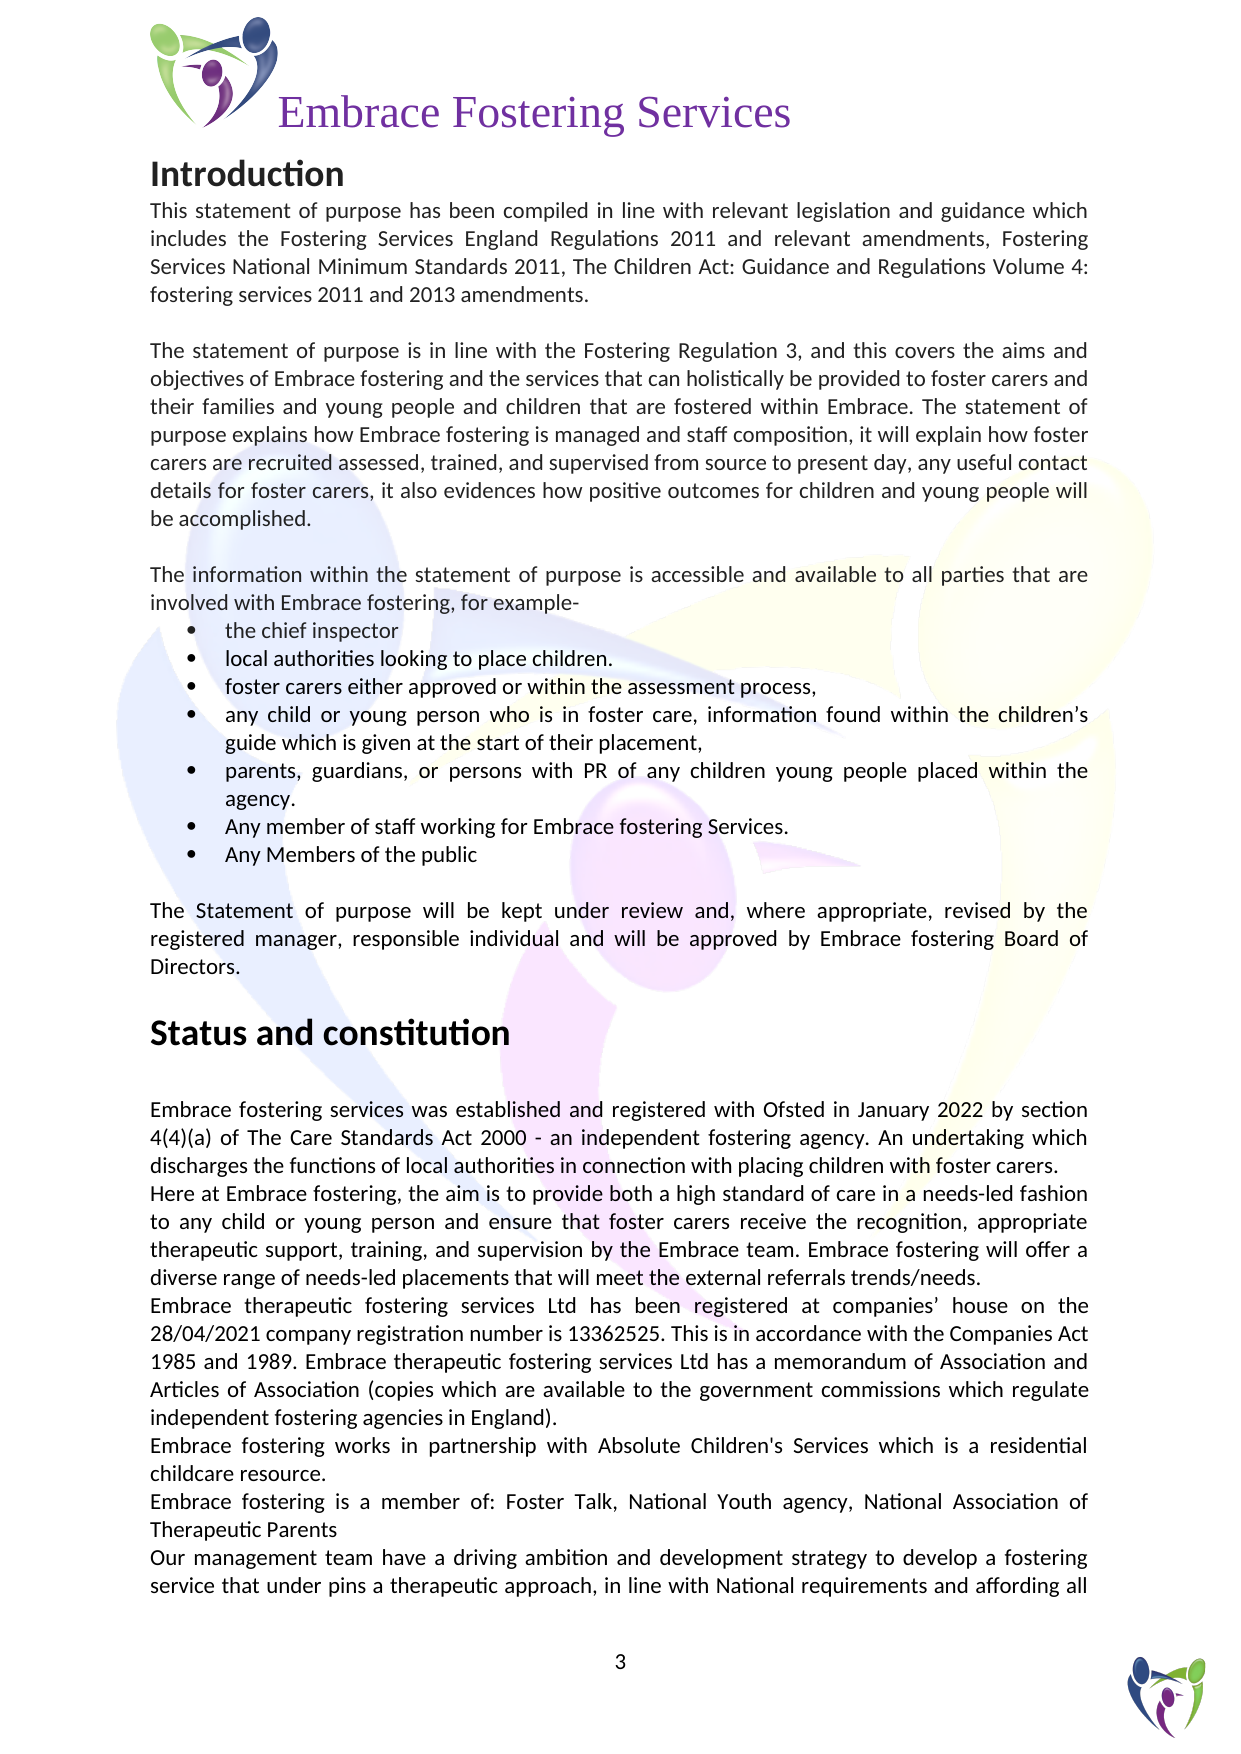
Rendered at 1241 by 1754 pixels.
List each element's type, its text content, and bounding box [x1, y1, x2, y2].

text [150, 1543, 1090, 1599]
text Embrace fostering works in partnership with Absolute Children's Services which is a residential childcare resource. [150, 1431, 1090, 1487]
text Status and constitution [150, 1008, 1090, 1054]
list parents, guardians, or persons with PR of any children young people placed within the agency. [187, 756, 1090, 812]
text The information within the statement of purpose is accessible and available to all parties that are involved with Embrace fostering, for example- [150, 560, 1090, 616]
text Introduction [150, 150, 1090, 196]
list the chief inspector [187, 616, 1090, 644]
text Embrace fostering services was established and registered with Ofsted in January 2022 by section 4(4)(a) of The Care Standards Act 2000 - an independent fostering agency. An undertaking which discharges the functions of local authorities in connection with placing children with foster carers. [150, 1095, 1090, 1179]
picture [150, 17, 278, 128]
text Here at Embrace fostering, the aim is to provide both a high standard of care in a needs-led fashion to any child or young person and ensure that foster carers receive the recognition, appropriate therapeutic support, training, and supervision by the Embrace team. Embrace fostering will offer a diverse range of needs-led placements that will meet the external referrals trends/needs. [150, 1179, 1090, 1291]
text The Statement of purpose will be kept under review and, where appropriate, revised by the registered manager, responsible individual and will be approved by Embrace fostering Board of Directors. [150, 896, 1090, 980]
list local authorities looking to place children. [187, 644, 1090, 672]
list foster carers either approved or within the assessment process, [187, 672, 1090, 700]
list any child or young person who is in foster care, information found within the children’s guide which is given at the start of their placement, [187, 700, 1090, 756]
text Embrace fostering is a member of: Foster Talk, National Youth agency, National Association of Therapeutic Parents [150, 1487, 1090, 1543]
picture [1121, 1650, 1207, 1744]
list Any Members of the public [187, 840, 1090, 868]
list Any member of staff working for Embrace fostering Services. [187, 812, 1090, 840]
text Embrace therapeutic fostering services Ltd has been registered at companies’ house on the 28/04/2021 company registration number is 13362525. This is in accordance with the Companies Act 1985 and 1989. Embrace therapeutic fostering services Ltd has a memorandum of Association and Articles of Association (copies which are available to the government commissions which regulate independent fostering agencies in England). [150, 1291, 1090, 1431]
text This statement of purpose has been compiled in line with relevant legislation and guidance which includes the Fostering Services England Regulations 2011 and relevant amendments, Fostering Services National Minimum Standards 2011, The Children Act: Guidance and Regulations Volume 4: fostering services 2011 and 2013 amendments. [150, 196, 1090, 308]
text The statement of purpose is in line with the Fostering Regulation 3, and this covers the aims and objectives of Embrace fostering and the services that can holistically be provided to foster carers and their families and young people and children that are fostered within Embrace. The statement of purpose explains how Embrace fostering is managed and staff composition, it will explain how foster carers are recruited assessed, trained, and supervised from source to present day, any useful contact details for foster carers, it also evidences how positive outcomes for children and young people will be accomplished. [150, 336, 1090, 532]
